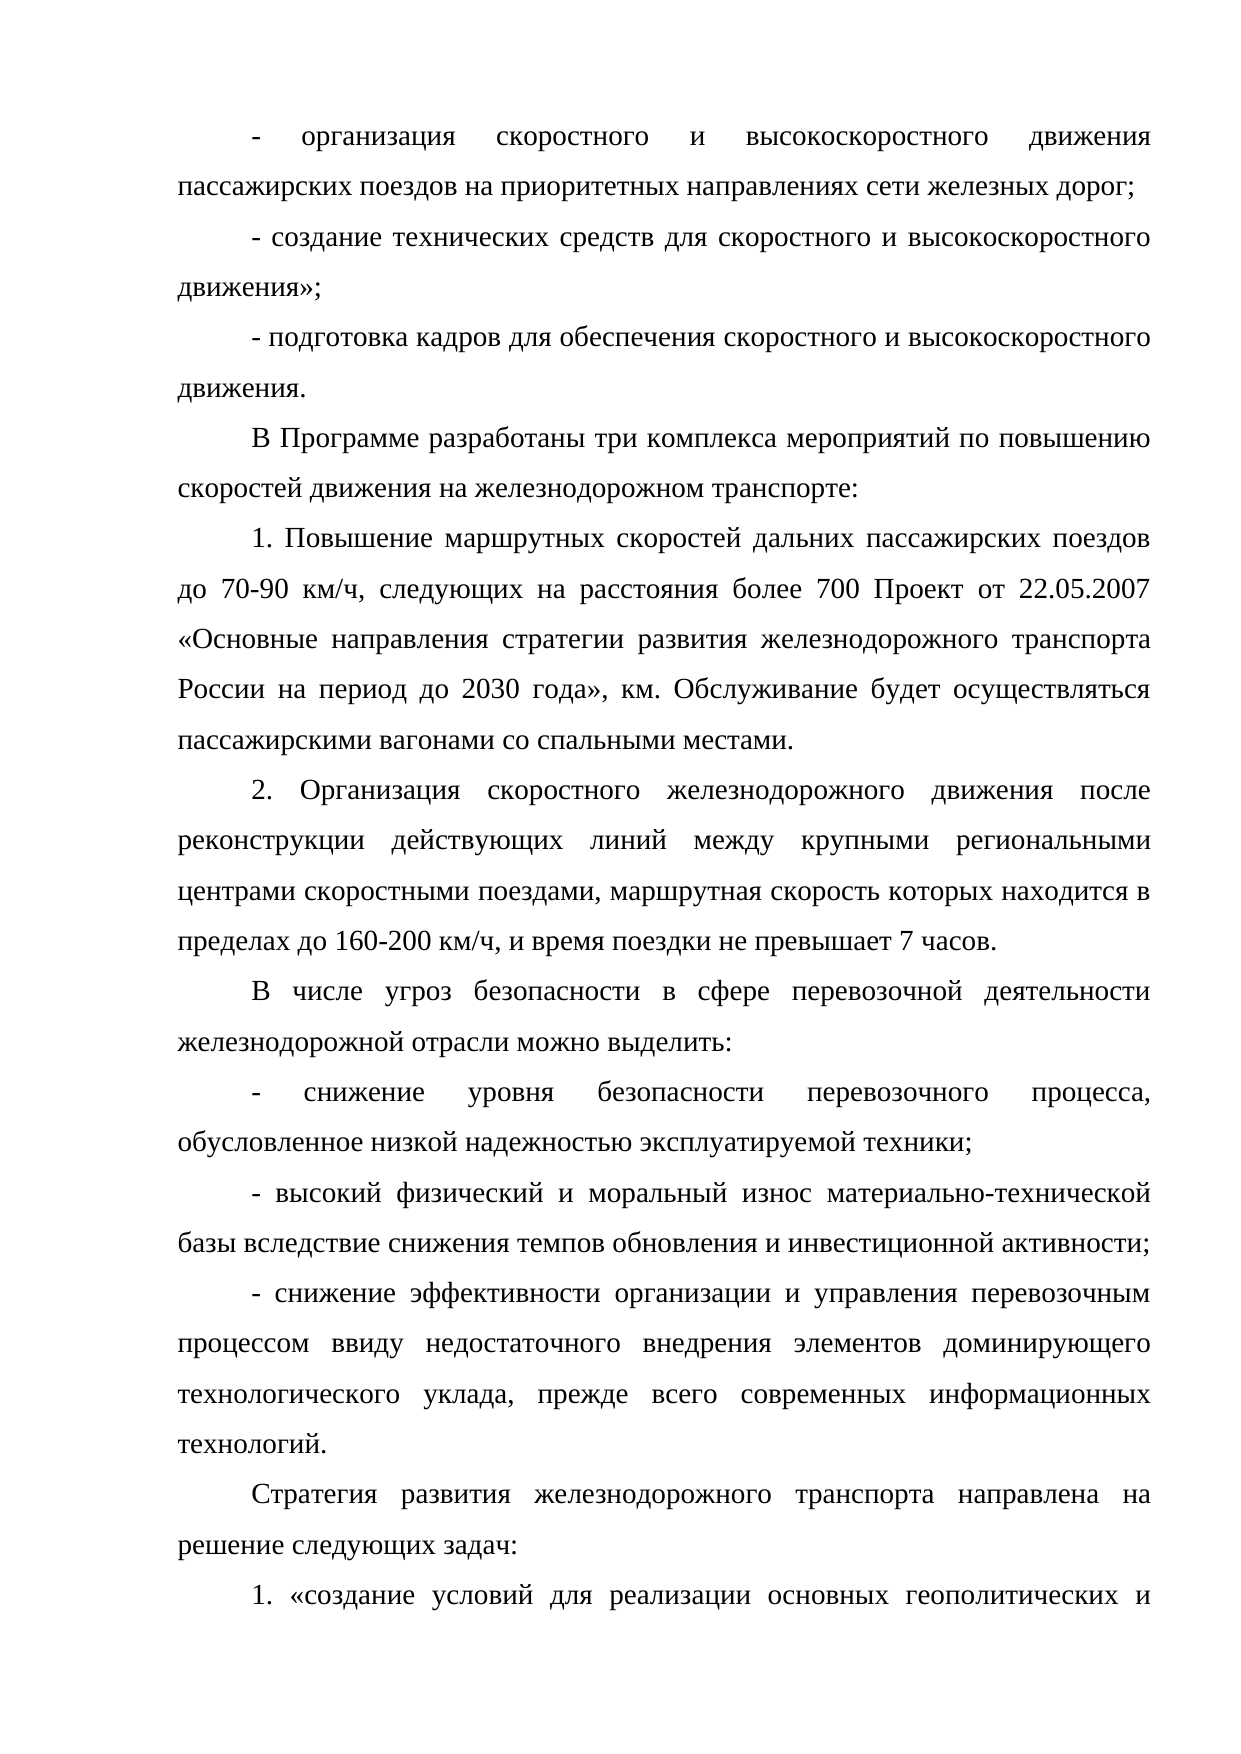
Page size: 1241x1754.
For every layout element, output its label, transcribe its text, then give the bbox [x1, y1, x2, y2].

text - подготовка кадров для обеспечения скоростного и высокоскоростного движения. [177, 319, 1152, 403]
text 1. Повышение маршрутных скоростей дальних пассажирских поездов до 70-90 км/ч, следующих на расстояния более 700 Проект от 22.05.2007 «Основные направления стратегии развития железнодорожного транспорта России на период до 2030 года», км. Обслуживание будет осуществляться пассажирскими вагонами со спальными местами. [177, 521, 1152, 755]
text - снижение уровня безопасности перевозочного процесса, обусловленное низкой надежностью эксплуатируемой техники; [177, 1074, 1152, 1158]
text - высокий физический и моральный износ материально-технической базы вследствие снижения темпов обновления и инвестиционной активности; [177, 1175, 1152, 1258]
text - снижение эффективности организации и управления перевозочным процессом ввиду недостаточного внедрения элементов доминирующего технологического уклада, прежде всего современных информационных технологий. [177, 1275, 1152, 1460]
text 2. Организация скоростного железнодорожного движения после реконструкции действующих линий между крупными региональными центрами скоростными поездами, маршрутная скорость которых находится в пределах до 160-200 км/ч, и время поездки не превышает 7 часов. [177, 772, 1152, 957]
text - организация скоростного и высокоскоростного движения пассажирских поездов на приоритетных направлениях сети железных дорог; [177, 118, 1152, 202]
text В Программе разработаны три комплекса мероприятий по повышению скоростей движения на железнодорожном транспорте: [177, 420, 1152, 504]
text - создание технических средств для скоростного и высокоскоростного движения»; [177, 219, 1152, 303]
text В числе угроз безопасности в сфере перевозочной деятельности железнодорожной отрасли можно выделить: [177, 973, 1152, 1057]
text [177, 1577, 1152, 1611]
text Стратегия развития железнодорожного транспорта направлена на решение следующих задач: [177, 1477, 1152, 1560]
